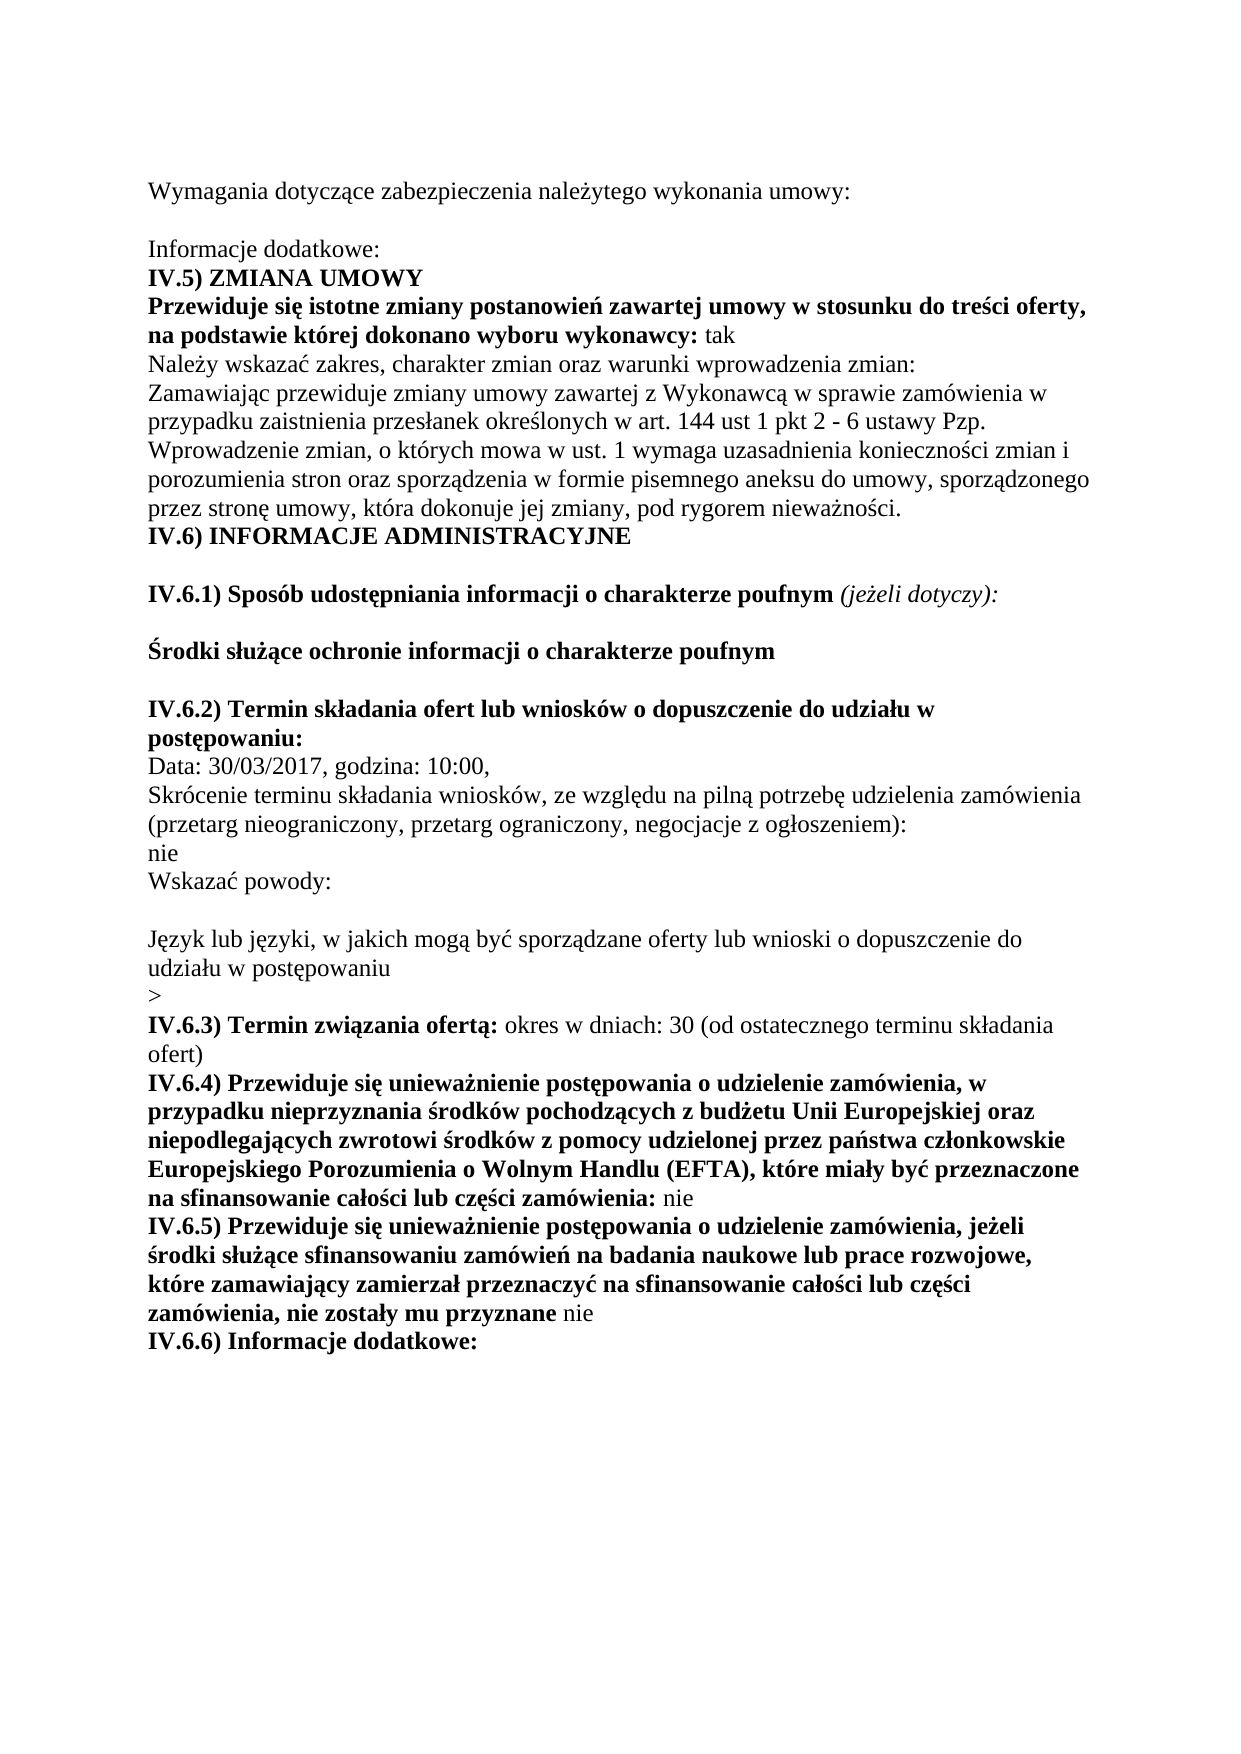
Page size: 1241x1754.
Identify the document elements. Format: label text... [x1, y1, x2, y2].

text Informacje dodatkowe: [148, 205, 1093, 263]
text Wymagania dotyczące zabezpieczenia należytego wykonania umowy: [148, 148, 1093, 205]
text IV.5) ZMIANA UMOWY Przewiduje się istotne zmiany postanowień zawartej umowy w stosunku do treści oferty, na podstawie której dokonano wyboru wykonawcy: tak Należy wskazać zakres, charakter zmian oraz warunki wprowadzenia zmian: Zamawiając przewiduje zmiany umowy zawartej z Wykonawcą w sprawie zamówienia w przypadku zaistnienia przesłanek określonych w art. 144 ust 1 pkt 2 - 6 ustawy Pzp. Wprowadzenie zmian, o których mowa w ust. 1 wymaga uzasadnienia konieczności zmian i porozumienia stron oraz sporządzenia w formie pisemnego aneksu do umowy, sporządzonego przez stronę umowy, która dokonuje jej zmiany, pod rygorem nieważności. IV.6) INFORMACJE ADMINISTRACYJNE IV.6.1) Sposób udostępniania informacji o charakterze poufnym (jeżeli dotyczy): Środki służące ochronie informacji o charakterze poufnym IV.6.2) Termin składania ofert lub wniosków o dopuszczenie do udziału w postępowaniu: Data: 30/03/2017, godzina: 10:00, Skrócenie terminu składania wniosków, ze względu na pilną potrzebę udzielenia zamówienia (przetarg nieograniczony, przetarg ograniczony, negocjacje z ogłoszeniem): nie Wskazać powody: Język lub języki, w jakich mogą być sporządzane oferty lub wnioski o dopuszczenie do udziału w postępowaniu > IV.6.3) Termin związania ofertą: okres w dniach: 30 (od ostatecznego terminu składania ofert) IV.6.4) Przewiduje się unieważnienie postępowania o udzielenie zamówienia, w przypadku nieprzyznania środków pochodzących z budżetu Unii Europejskiej oraz niepodlegających zwrotowi środków z pomocy udzielonej przez państwa członkowskie Europejskiego Porozumienia o Wolnym Handlu (EFTA), które miały być przeznaczone na sfinansowanie całości lub części zamówienia: nie IV.6.5) Przewiduje się unieważnienie postępowania o udzielenie zamówienia, jeżeli środki służące sfinansowaniu zamówień na badania naukowe lub prace rozwojowe, które zamawiający zamierzał przeznaczyć na sfinansowanie całości lub części zamówienia, nie zostały mu przyznane nie IV.6.6) Informacje dodatkowe: [148, 263, 1093, 1355]
